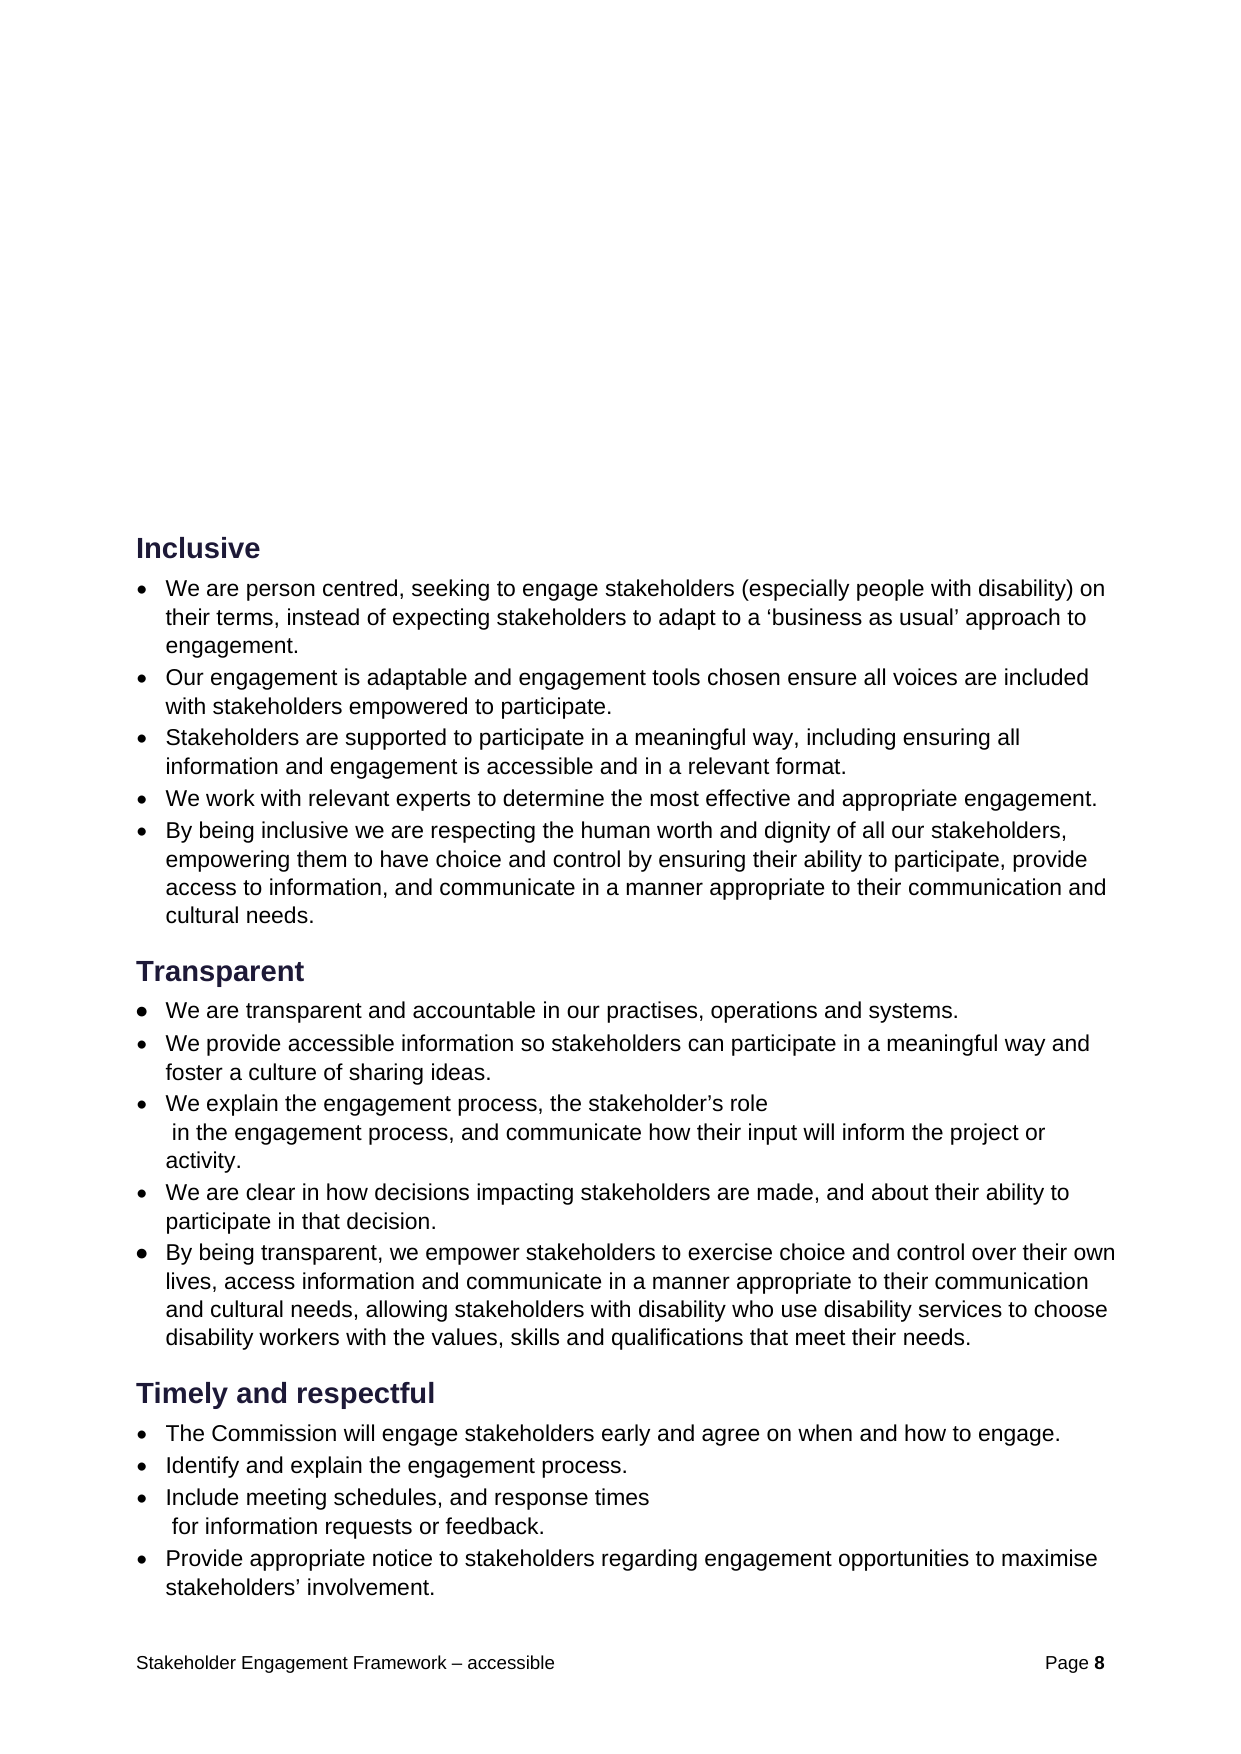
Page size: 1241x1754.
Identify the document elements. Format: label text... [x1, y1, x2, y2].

subtitle Timely and respectful [136, 1376, 1122, 1409]
subtitle Transparent [136, 954, 1122, 987]
text We explain the engagement process, the stakeholder’s role in the engagement process, and communicate how their input will inform the project or activity. [136, 1089, 1122, 1174]
text We are person centred, seeking to engage stakeholders (especially people with disability) on their terms, instead of expecting stakeholders to adapt to a ‘business as usual’ approach to engagement. [136, 574, 1122, 659]
text We are clear in how decisions impacting stakeholders are made, and about their ability to participate in that decision. [136, 1178, 1122, 1234]
text We are transparent and accountable in our practises, operations and systems. [136, 997, 1122, 1025]
text By being inclusive we are respecting the human worth and dignity of all our stakeholders, empowering them to have choice and control by ensuring their ability to participate, provide access to information, and communicate in a manner appropriate to their communication and cultural needs. [136, 816, 1122, 929]
text Provide appropriate notice to stakeholders regarding engagement opportunities to maximise stakeholders’ involvement. [136, 1544, 1122, 1600]
text Stakeholders are supported to participate in a meaningful way, including ensuring all information and engagement is accessible and in a relevant format. [136, 723, 1122, 780]
text Identify and explain the engagement process. [136, 1451, 1122, 1479]
text Include meeting schedules, and response times for information requests or feedback. [136, 1483, 1122, 1539]
text Our engagement is adaptable and engagement tools chosen ensure all voices are included with stakeholders empowered to participate. [136, 663, 1122, 719]
text By being transparent, we empower stakeholders to exercise choice and control over their own lives, access information and communicate in a manner appropriate to their communication and cultural needs, allowing stakeholders with disability who use disability services to choose disability workers with the values, skills and qualifications that meet their needs. [136, 1238, 1122, 1351]
text We work with relevant experts to determine the most effective and appropriate engagement. [136, 784, 1122, 812]
text The Commission will engage stakeholders early and agree on when and how to engage. [136, 1419, 1122, 1447]
text We provide accessible information so stakeholders can participate in a meaningful way and foster a culture of sharing ideas. [136, 1029, 1122, 1085]
subtitle Inclusive [136, 532, 1122, 565]
